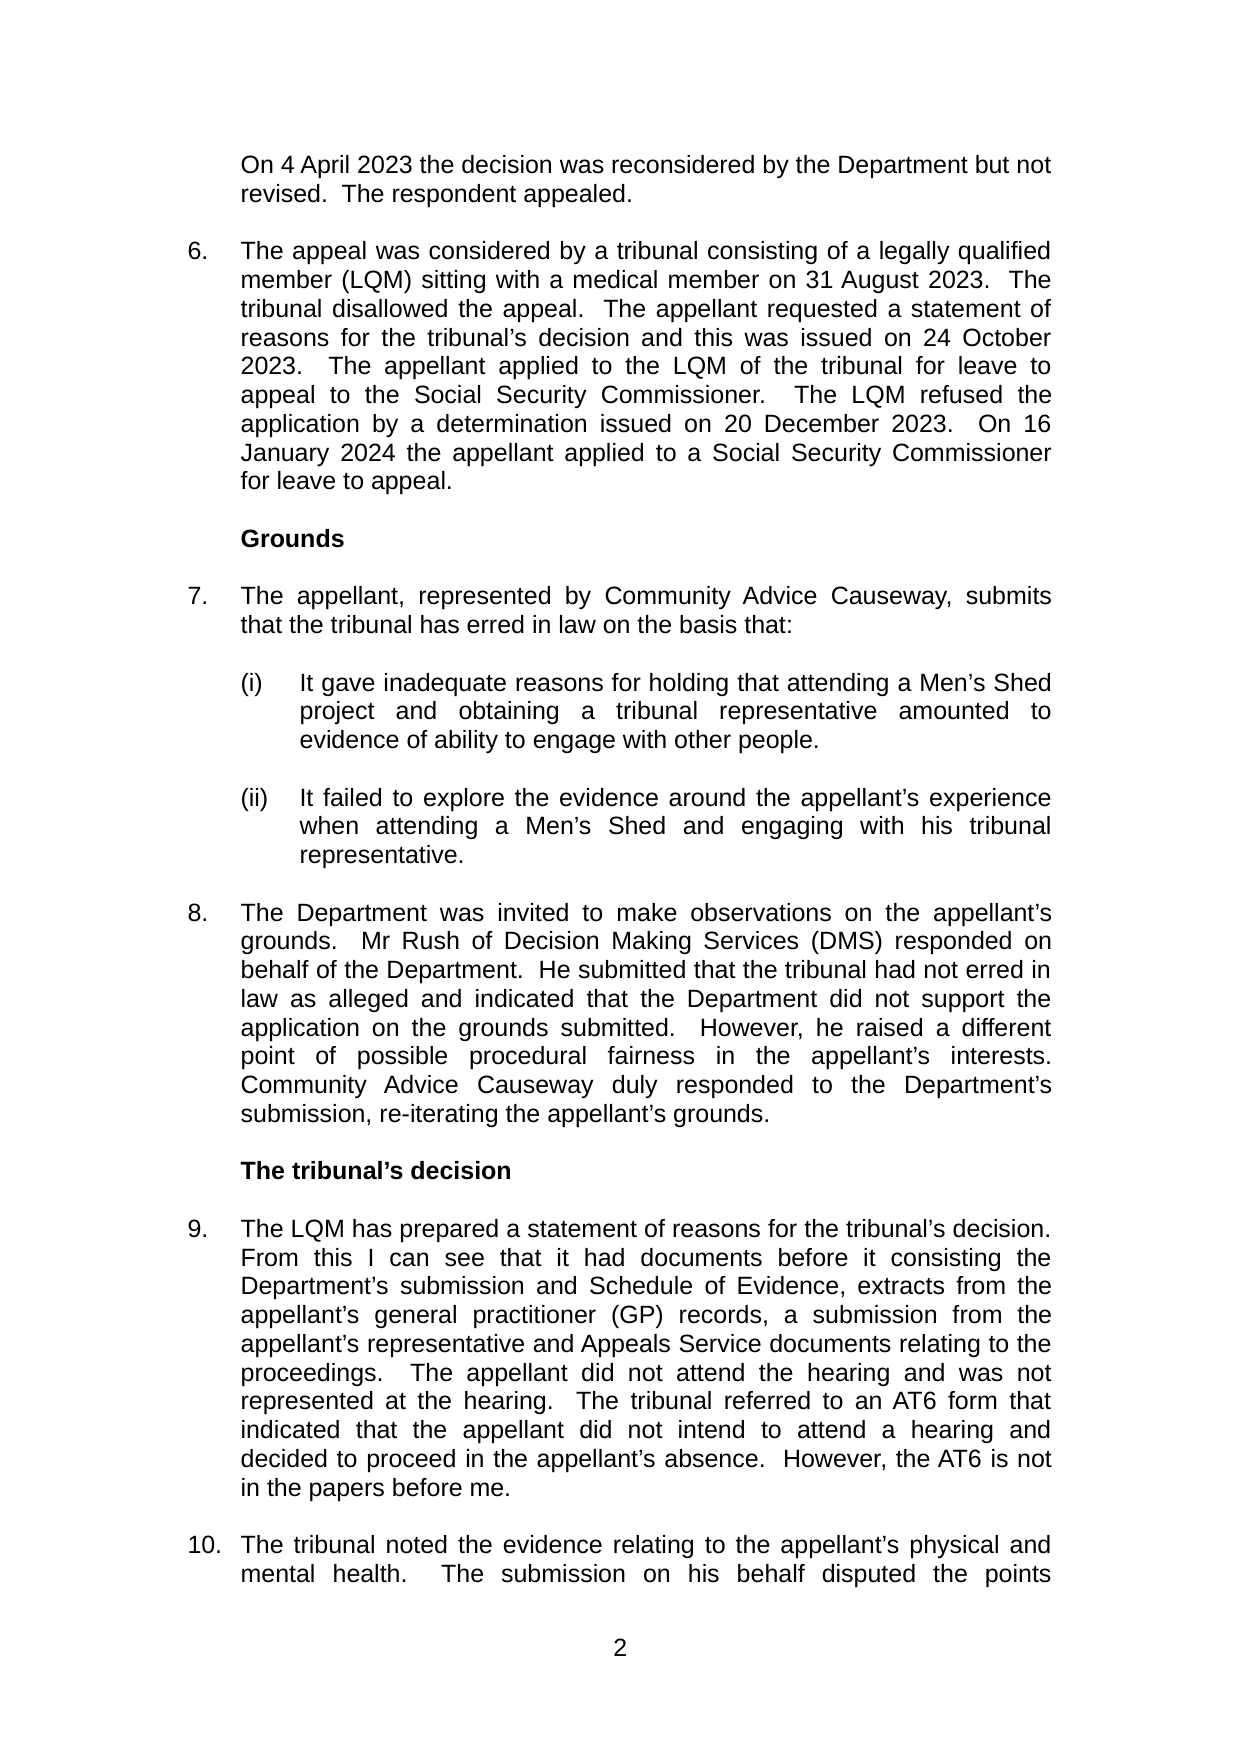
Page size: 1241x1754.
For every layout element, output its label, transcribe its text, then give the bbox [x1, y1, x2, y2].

text 9. The LQM has prepared a statement of reasons for the tribunal’s decision. From this I can see that it had documents before it consisting the Department’s submission and Schedule of Evidence, extracts from the appellant’s general practitioner (GP) records, a submission from the appellant’s representative and Appeals Service documents relating to the proceedings. The appellant did not attend the hearing and was not represented at the hearing. The tribunal referred to an AT6 form that indicated that the appellant did not intend to attend a hearing and decided to proceed in the appellant’s absence. However, the AT6 is not in the papers before me. [187, 1214, 1053, 1501]
text (ii) It failed to explore the evidence around the appellant’s experience when attending a Men’s Shed and engaging with his tribunal representative. [187, 782, 1053, 869]
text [187, 1530, 1053, 1587]
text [187, 150, 1053, 207]
text (i) It gave inadequate reasons for holding that attending a Men’s Shed project and obtaining a tribunal representative amounted to evidence of ability to engage with other people. [187, 667, 1053, 754]
text 6. The appeal was considered by a tribunal consisting of a legally qualified member (LQM) sitting with a medical member on 31 August 2023. The tribunal disallowed the appeal. The appellant requested a statement of reasons for the tribunal’s decision and this was issued on 24 October 2023. The appellant applied to the LQM of the tribunal for leave to appeal to the Social Security Commissioner. The LQM refused the application by a determination issued on 20 December 2023. On 16 January 2024 the appellant applied to a Social Security Commissioner for leave to appeal. [187, 236, 1053, 495]
text 8. The Department was invited to make observations on the appellant’s grounds. Mr Rush of Decision Making Services (DMS) responded on behalf of the Department. He submitted that the tribunal had not erred in law as alleged and indicated that the Department did not support the application on the grounds submitted. However, he raised a different point of possible procedural fairness in the appellant’s interests. Community Advice Causeway duly responded to the Department’s submission, re-iterating the appellant’s grounds. [187, 897, 1053, 1127]
text 7. The appellant, represented by Community Advice Causeway, submits that the tribunal has erred in law on the basis that: [187, 581, 1053, 639]
text Grounds [187, 524, 1053, 552]
text The tribunal’s decision [187, 1156, 1053, 1185]
